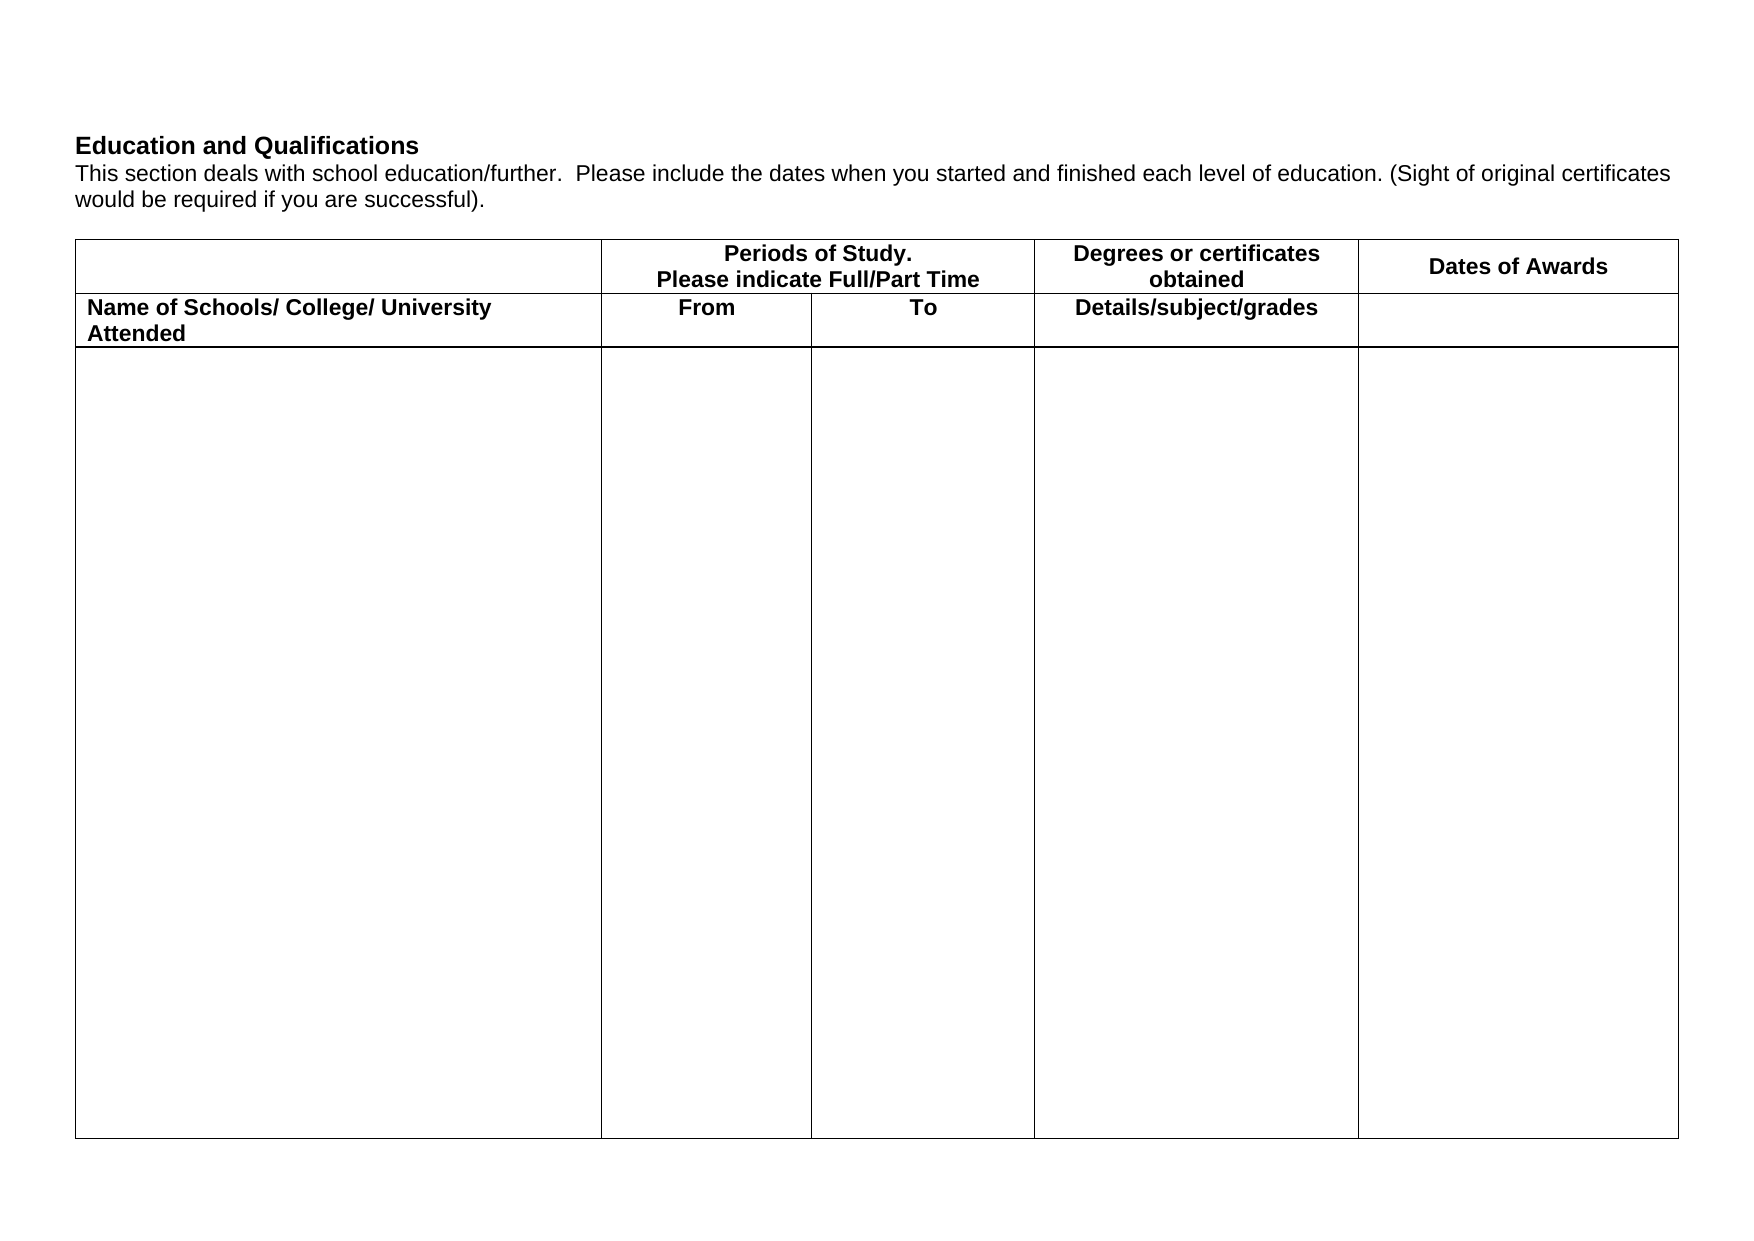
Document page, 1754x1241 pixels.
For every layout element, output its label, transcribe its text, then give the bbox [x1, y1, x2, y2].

text This section deals with school education/further. Please include the dates when you started and finished each level of education. (Sight of original certificates would be required if you are successful). [75, 160, 1679, 212]
table_header [76, 240, 601, 293]
table_cell Details/subject/grades [1035, 294, 1358, 346]
table_cell [812, 348, 1034, 1138]
table_cell [602, 348, 811, 1138]
table_cell Name of Schools/ College/ University Attended [76, 294, 601, 346]
table_cell [76, 348, 601, 1138]
table_cell [1359, 294, 1678, 346]
table_header Periods of Study. Please indicate Full/Part Time [602, 240, 1034, 293]
table_cell [1035, 348, 1358, 1138]
table_header Dates of Awards [1359, 240, 1678, 293]
text Education and Qualifications [75, 131, 1679, 160]
table_cell [1359, 348, 1678, 1138]
table_cell To [812, 294, 1034, 346]
table_cell From [602, 294, 811, 346]
table_header Degrees or certificates obtained [1035, 240, 1358, 293]
